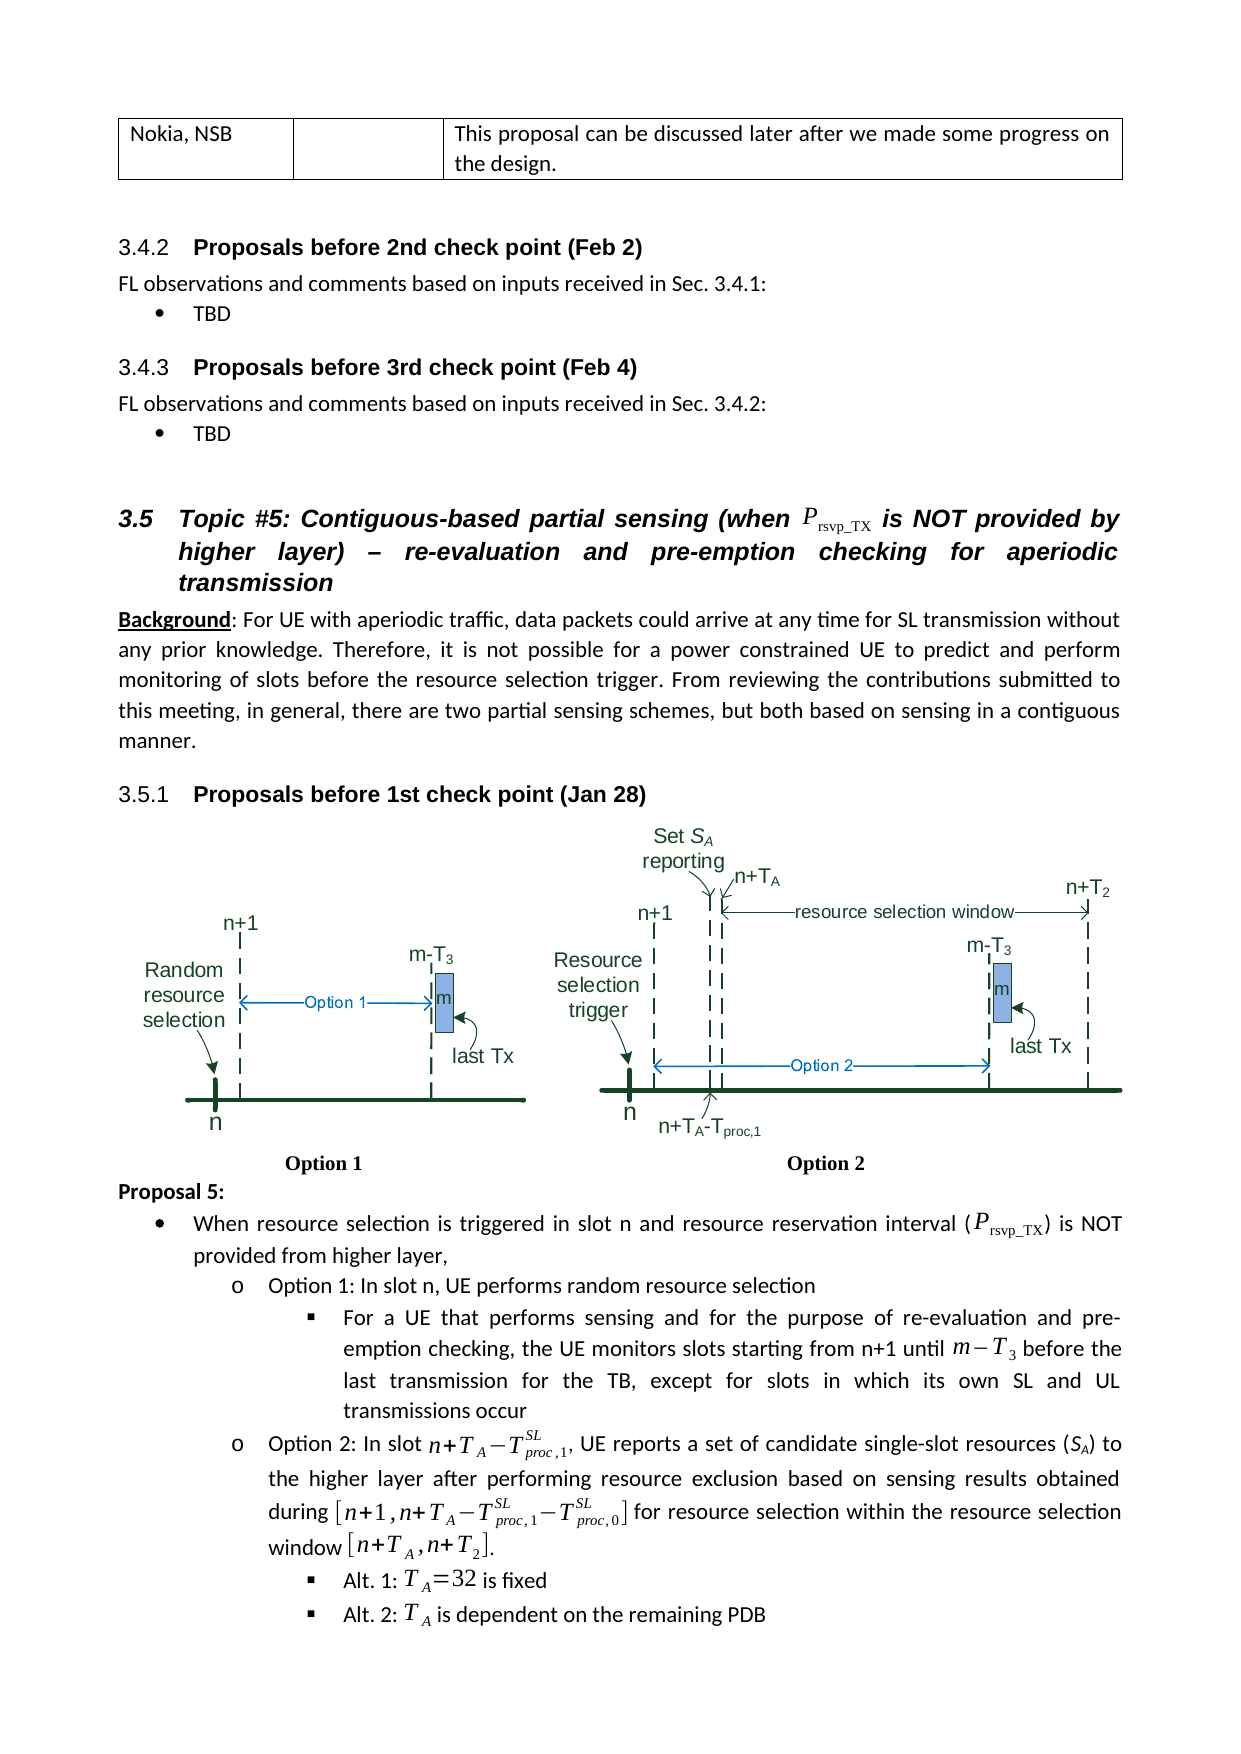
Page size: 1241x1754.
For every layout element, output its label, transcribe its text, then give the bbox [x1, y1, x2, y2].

list When resource selection is triggered in slot n and resource reservation interval () is NOT provided from higher layer, [156, 1207, 1122, 1269]
list TBD [156, 299, 1122, 327]
list TBD [156, 419, 1122, 447]
text Background: For UE with aperiodic traffic, data packets could arrive at any time for SL transmission without any prior knowledge. Therefore, it is not possible for a power constrained UE to predict and perform monitoring of slots before the resource selection trigger. From reviewing the contributions submitted to this meeting, in general, there are two partial sensing schemes, but both based on sensing in a contiguous manner. [118, 605, 1122, 754]
table_cell Nokia, NSB [119, 119, 293, 179]
table_header Option 2 [529, 816, 1122, 1177]
list Alt. 1: is fixed [306, 1565, 1122, 1596]
list Option 1: In slot n, UE performs random resource selection [231, 1271, 1122, 1300]
text FL observations and comments based on inputs received in Sec. 3.4.2: [118, 389, 1122, 417]
list For a UE that performs sensing and for the purpose of re-evaluation and pre-emption checking, the UE monitors slots starting from n+1 until before the last transmission for the TB, except for slots in which its own SL and UL transmissions occur [306, 1303, 1122, 1424]
subtitle Proposals before 3rd check point (Feb 4) [118, 354, 1122, 381]
subtitle Proposals before 1st check point (Jan 28) [118, 781, 1122, 808]
table_cell [294, 119, 443, 179]
list Alt. 2: is dependent on the remaining PDB [306, 1598, 1122, 1629]
table_header Option 1 [118, 816, 529, 1177]
subtitle Topic #5: Contiguous-based partial sensing (when is NOT provided by higher layer) – re-evaluation and pre-emption checking for aperiodic transmission [118, 503, 1122, 597]
text FL observations and comments based on inputs received in Sec. 3.4.1: [118, 269, 1122, 297]
table_cell This proposal can be discussed later after we made some progress on the design. [444, 119, 1122, 179]
list Option 2: In slot , UE reports a set of candidate single-slot resources (SA) to the higher layer after performing resource exclusion based on sensing results obtained during for resource selection within the resource selection window . [231, 1427, 1122, 1562]
subtitle Proposals before 2nd check point (Feb 2) [118, 234, 1122, 261]
text Proposal 5: [118, 1177, 1122, 1205]
